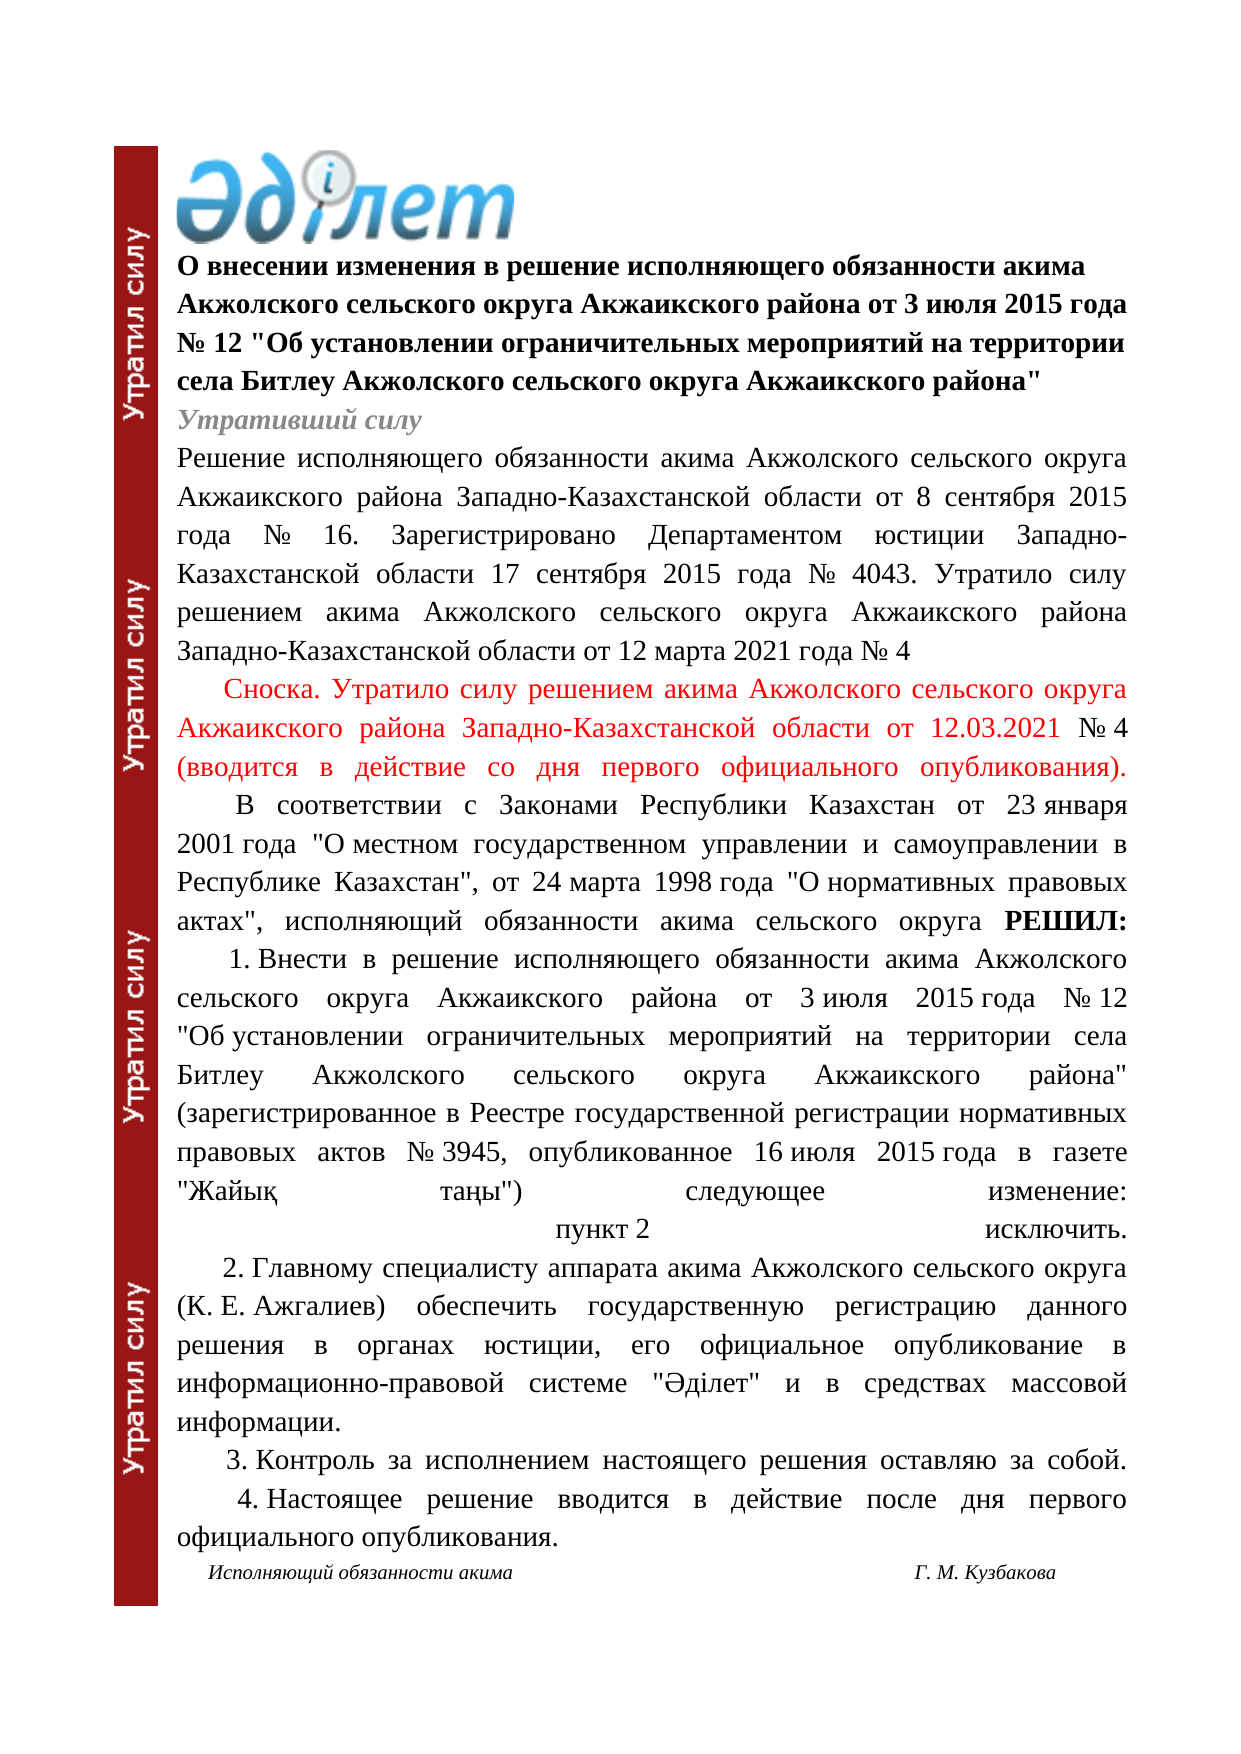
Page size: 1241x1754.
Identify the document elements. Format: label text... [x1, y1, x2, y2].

picture [114, 435, 158, 440]
text О внесении изменения в решение исполняющего обязанности акима Акжолского сельского округа Акжаикского района от 3 июля 2015 года № 12 "Об установлении ограничительных мероприятий на территории села Битлеу Акжолского сельского округа Акжаикского района" [112, 248, 1128, 397]
picture [114, 397, 158, 402]
table_header Исполняющий обязанности акима Акжолского сельского округа [101, 1558, 913, 1589]
picture [114, 667, 158, 672]
picture [114, 1553, 158, 1558]
picture [114, 1589, 158, 1606]
table_header Г. М. Кузбакова [913, 1558, 1240, 1589]
picture [114, 146, 158, 248]
text Решение исполняющего обязанности акима Акжолского сельского округа Акжаикского района Западно-Казахстанской области от 8 сентября 2015 года № 16. Зарегистрировано Департаментом юстиции Западно-Казахстанской области 17 сентября 2015 года № 4043. Утратило силу решением акима Акжолского сельского округа Акжаикского района Западно-Казахстанской области от 12 марта 2021 года № 4 [112, 440, 1128, 667]
picture [176, 150, 515, 244]
text Утративший силу [112, 402, 1128, 435]
text Сноска. Утратило силу решением акима Акжолского сельского округа Акжаикского района Западно-Казахстанской области от 12.03.2021 № 4 (вводится в действие со дня первого официального опубликования). В соответствии с Законами Республики Казахстан от 23 января 2001 года "О местном государственном управлении и самоуправлении в Республике Казахстан", от 24 марта 1998 года "О нормативных правовых актах", исполняющий обязанности акима сельского округа РЕШИЛ: 1. Внести в решение исполняющего обязанности акима Акжолского сельского округа Акжаикского района от 3 июля 2015 года № 12 "Об установлении ограничительных мероприятий на территории села Битлеу Акжолского сельского округа Акжаикского района" (зарегистрированное в Реестре государственной регистрации нормативных правовых актов № 3945, опубликованное 16 июля 2015 года в газете "Жайық таңы") следующее изменение: пункт 2 исключить. 2. Главному специалисту аппарата акима Акжолского сельского округа (К. Е. Ажгалиев) обеспечить государственную регистрацию данного решения в органах юстиции, его официальное опубликование в информационно-правовой системе "Әділет" и в средствах массовой информации. 3. Контроль за исполнением настоящего решения оставляю за собой. 4. Настоящее решение вводится в действие после дня первого официального опубликования. [112, 672, 1128, 1553]
